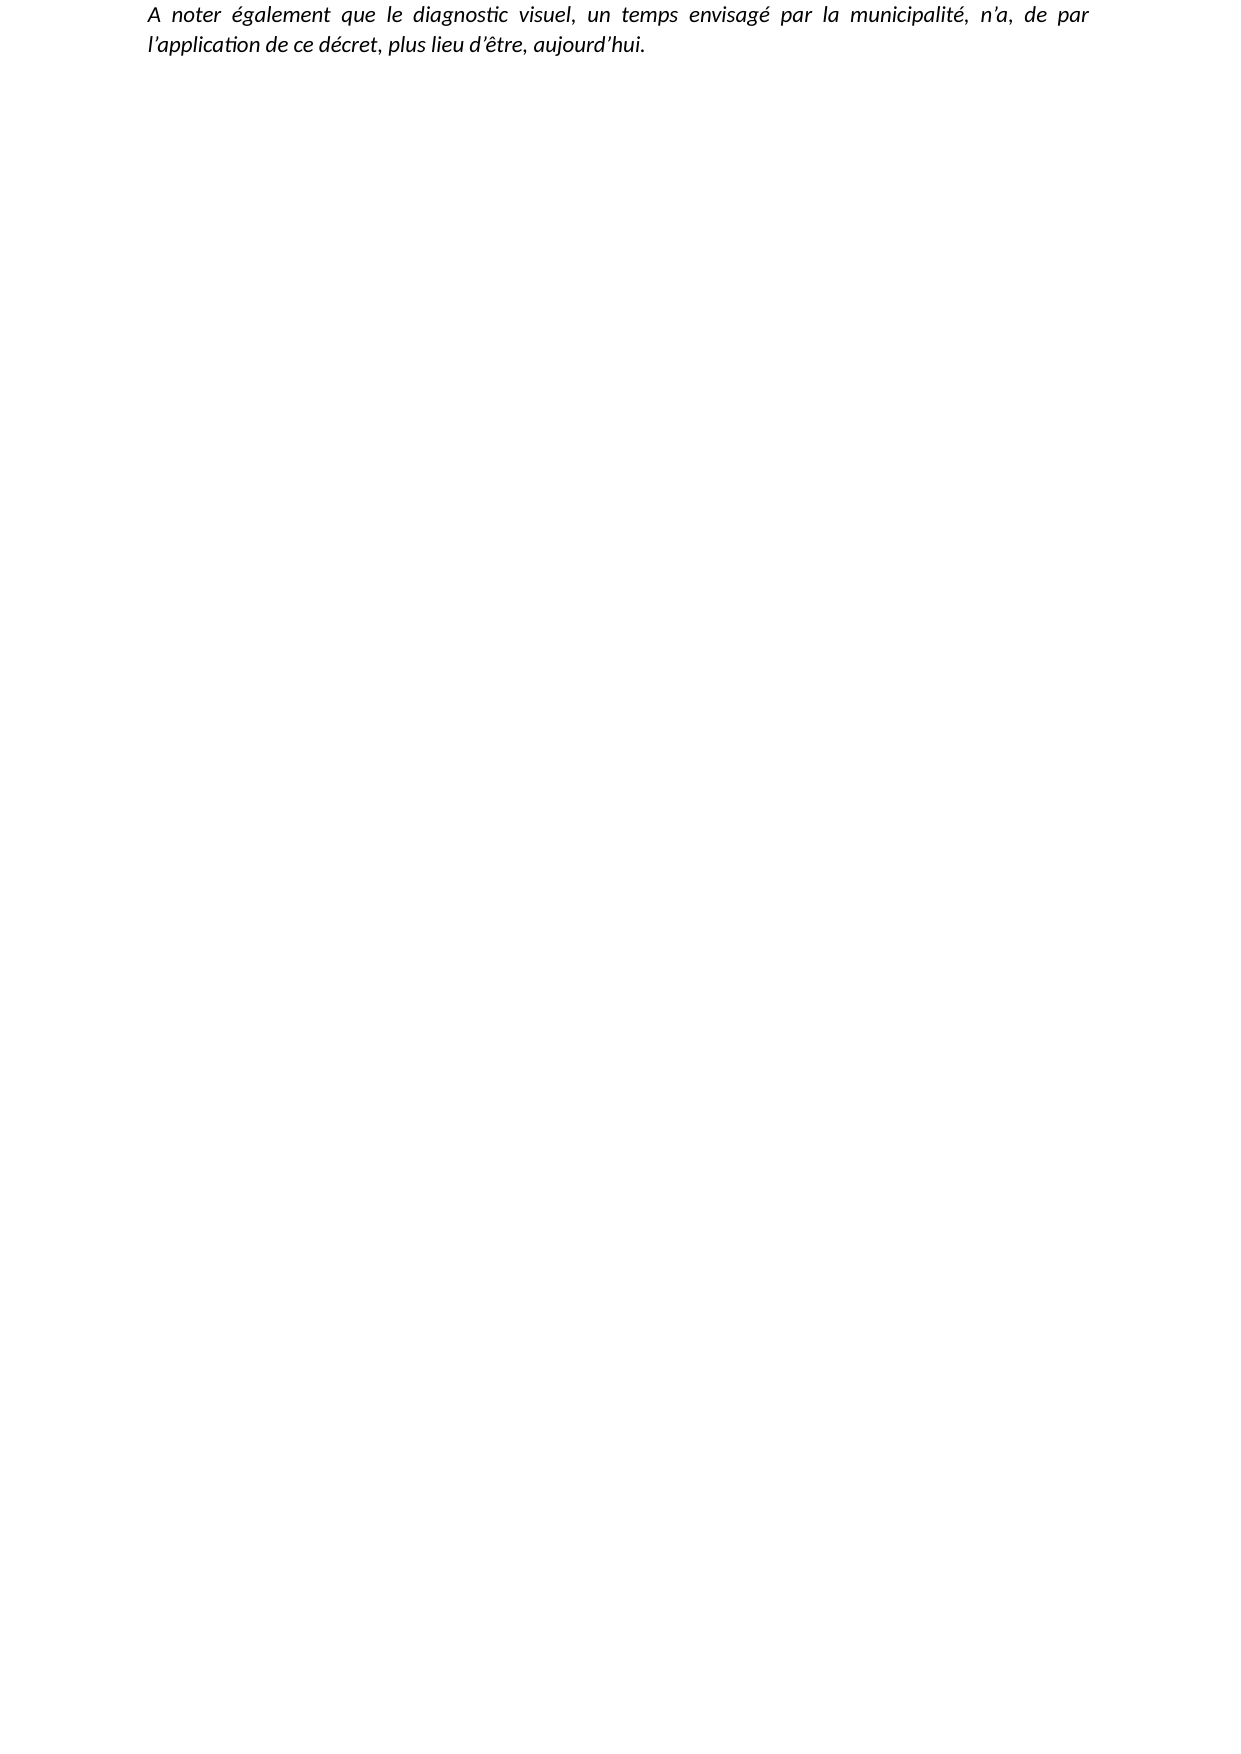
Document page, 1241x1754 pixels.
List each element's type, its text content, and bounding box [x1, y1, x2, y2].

text A noter également que le diagnostic visuel, un temps envisagé par la municipalité, n’a, de par l’application de ce décret, plus lieu d’être, aujourd’hui. [148, 0, 1093, 58]
